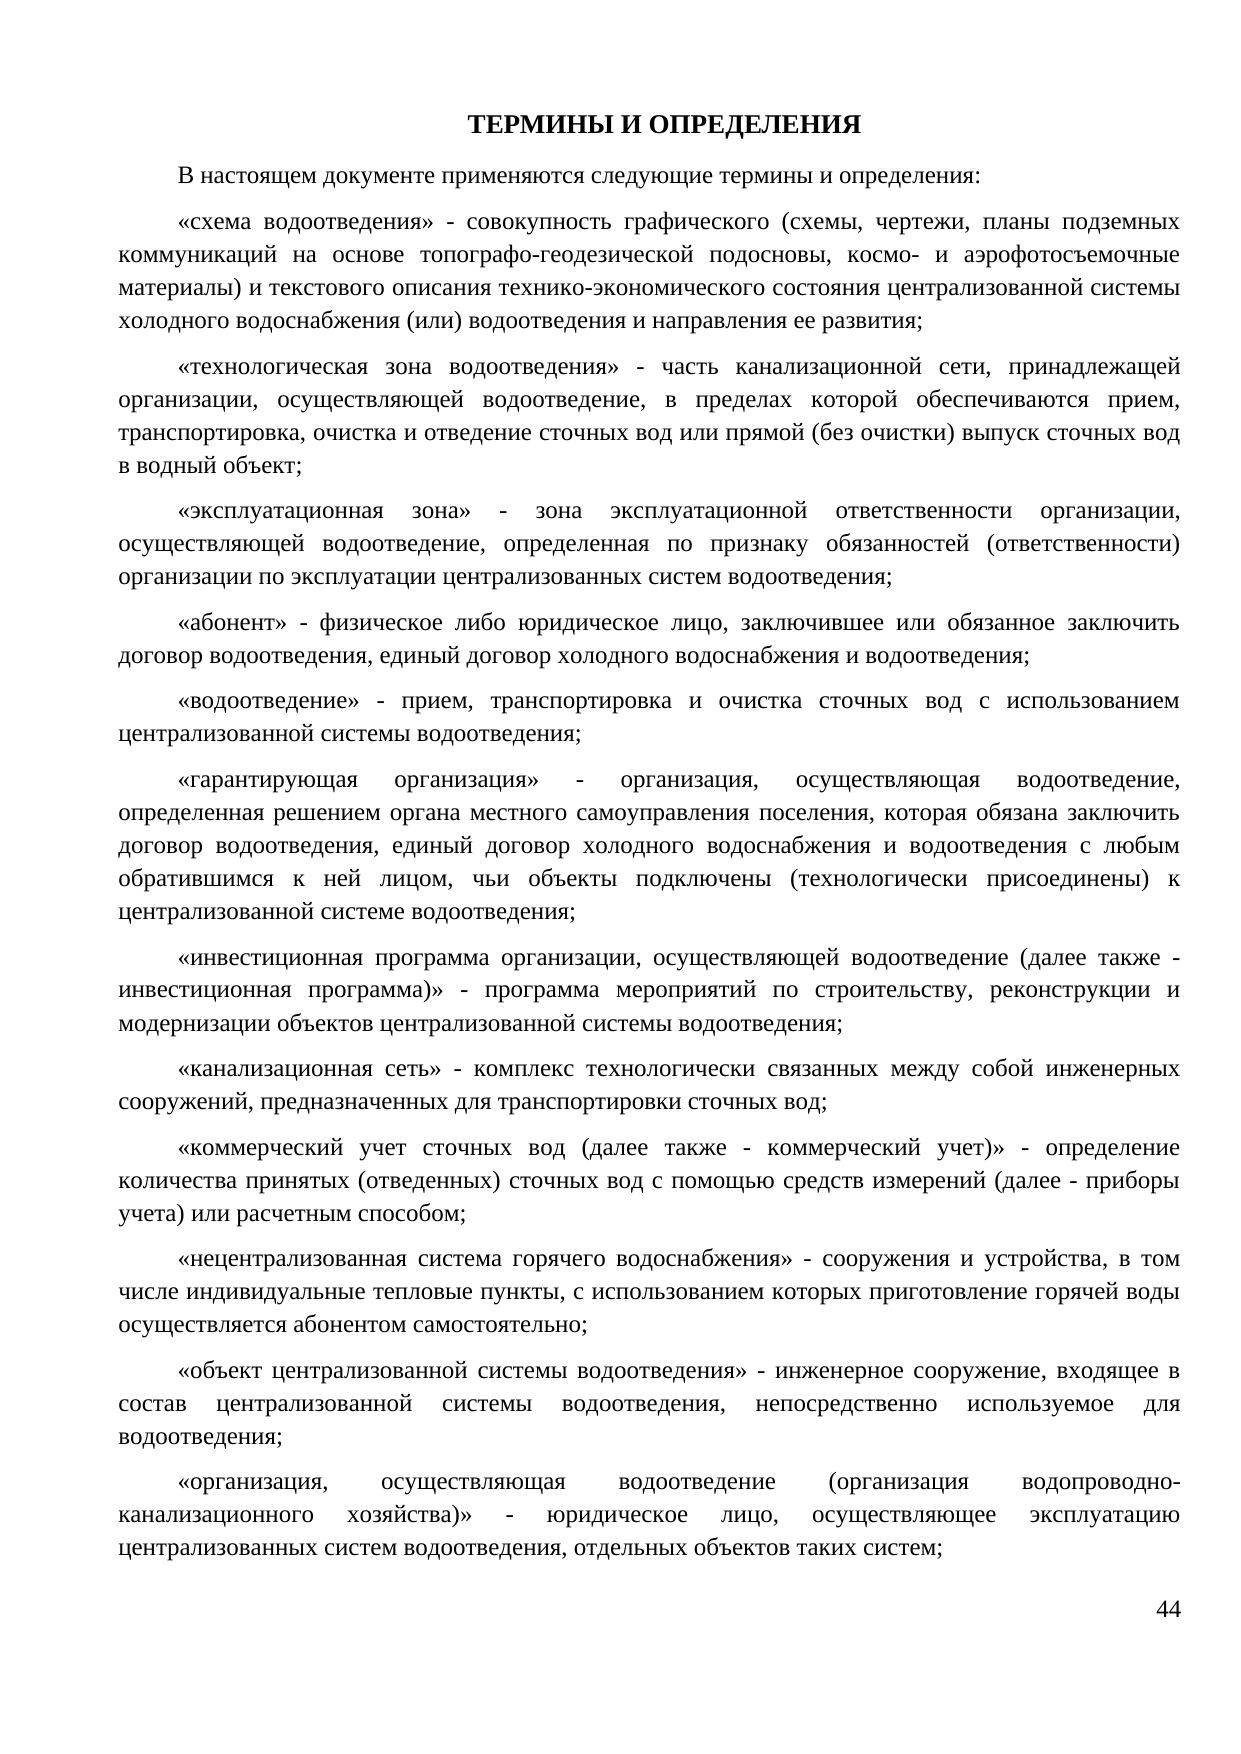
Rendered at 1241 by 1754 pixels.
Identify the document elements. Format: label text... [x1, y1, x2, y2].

text «гарантирующая организация» - организация, осуществляющая водоотведение, определенная решением органа местного самоуправления поселения, которая обязана заключить договор водоотведения, единый договор холодного водоснабжения и водоотведения с любым обратившимся к ней лицом, чьи объекты подключены (технологически присоединены) к централизованной системе водоотведения; [118, 764, 1181, 925]
text В настоящем документе применяются следующие термины и определения: [118, 161, 1181, 189]
text «канализационная сеть» - комплекс технологически связанных между собой инженерных сооружений, предназначенных для транспортировки сточных вод; [118, 1053, 1181, 1115]
text «абонент» - физическое либо юридическое лицо, заключившее или обязанное заключить договор водоотведения, единый договор холодного водоснабжения и водоотведения; [118, 607, 1181, 669]
text «нецентрализованная система горячего водоснабжения» - сооружения и устройства, в том числе индивидуальные тепловые пункты, с использованием которых приготовление горячей воды осуществляется абонентом самостоятельно; [118, 1243, 1181, 1338]
text «схема водоотведения» - совокупность графического (схемы, чертежи, планы подземных коммуникаций на основе топографо-геодезической подосновы, космо- и аэрофотосъемочные материалы) и текстового описания технико-экономического состояния централизованной системы холодного водоснабжения (или) водоотведения и направления ее развития; [118, 206, 1181, 334]
text «технологическая зона водоотведения» - часть канализационной сети, принадлежащей организации, осуществляющей водоотведение, в пределах которой обеспечиваются прием, транспортировка, очистка и отведение сточных вод или прямой (без очистки) выпуск сточных вод в водный объект; [118, 351, 1181, 478]
text «организация, осуществляющая водоотведение (организация водопроводно-канализационного хозяйства)» - юридическое лицо, осуществляющее эксплуатацию централизованных систем водоотведения, отдельных объектов таких систем; [118, 1466, 1181, 1561]
text «эксплуатационная зона» - зона эксплуатационной ответственности организации, осуществляющей водоотведение, определенная по признаку обязанностей (ответственности) организации по эксплуатации централизованных систем водоотведения; [118, 495, 1181, 590]
text «коммерческий учет сточных вод (далее также - коммерческий учет)» - определение количества принятых (отведенных) сточных вод с помощью средств измерений (далее - приборы учета) или расчетным способом; [118, 1132, 1181, 1226]
text «водоотведение» - прием, транспортировка и очистка сточных вод с использованием централизованной системы водоотведения; [118, 685, 1181, 747]
text «объект централизованной системы водоотведения» - инженерное сооружение, входящее в состав централизованной системы водоотведения, непосредственно используемое для водоотведения; [118, 1355, 1181, 1449]
subtitle ТЕРМИНЫ И ОПРЕДЕЛЕНИЯ [148, 109, 1181, 140]
text «инвестиционная программа организации, осуществляющей водоотведение (далее также - инвестиционная программа)» - программа мероприятий по строительству, реконструкции и модернизации объектов централизованной системы водоотведения; [118, 942, 1181, 1036]
